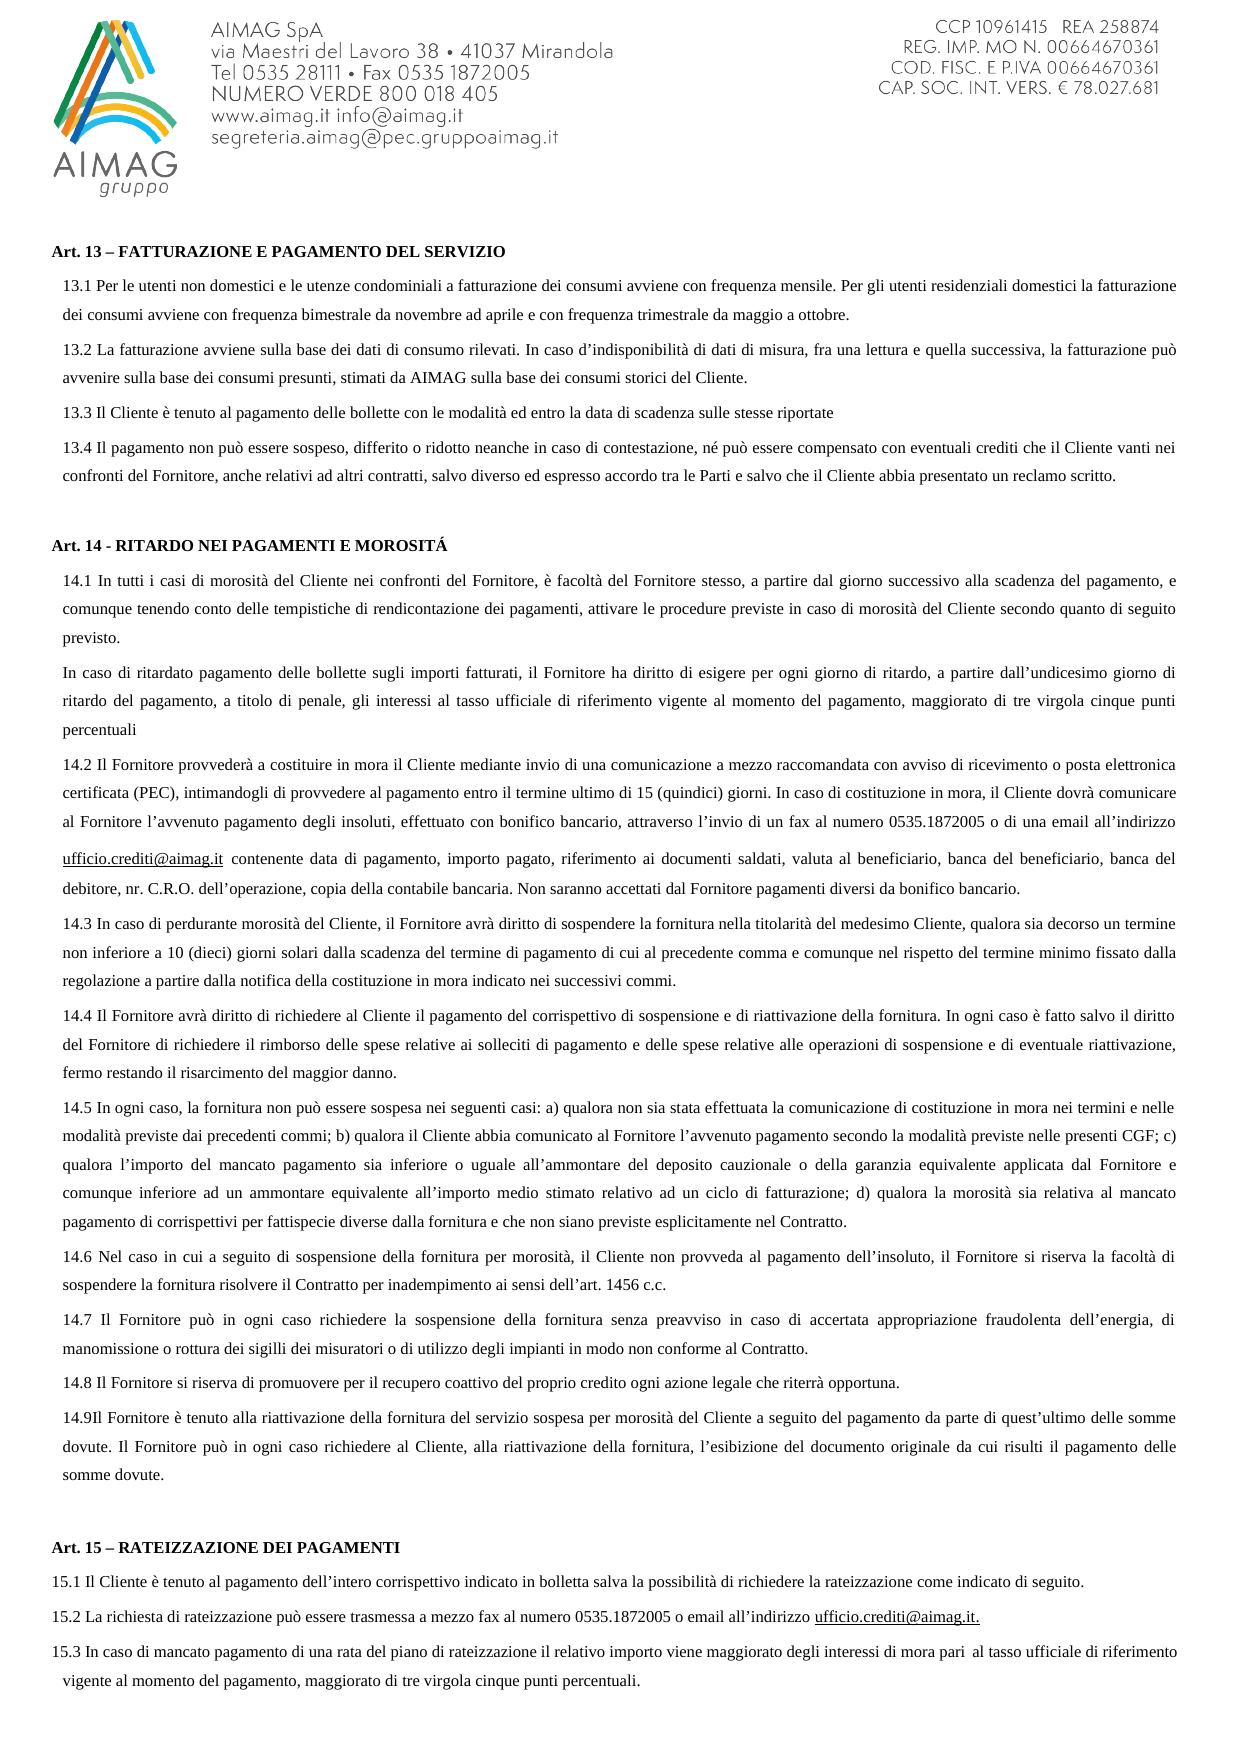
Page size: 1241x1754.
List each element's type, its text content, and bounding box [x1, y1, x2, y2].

list Nel caso in cui a seguito di sospensione della fornitura per morosità, il Cliente non provveda al pagamento dell’insoluto, il Fornitore si riserva la facoltà di sospendere la fornitura risolvere il Contratto per inadempimento ai sensi dell’art. 1456 c.c. [62, 1247, 1178, 1294]
text Art. 13 – FATTURAZIONE E PAGAMENTO DEL SERVIZIO [51, 241, 1178, 261]
list In tutti i casi di morosità del Cliente nei confronti del Fornitore, è facoltà del Fornitore stesso, a partire dal giorno successivo alla scadenza del pagamento, e comunque tenendo conto delle tempistiche di rendicontazione dei pagamenti, attivare le procedure previste in caso di morosità del Cliente secondo quanto di seguito previsto. [62, 571, 1178, 647]
text 13.1 Per le utenti non domestici e le utenze condominiali a fatturazione dei consumi avviene con frequenza mensile. Per gli utenti residenziali domestici la fatturazione dei consumi avviene con frequenza bimestrale da novembre ad aprile e con frequenza trimestrale da maggio a ottobre. [62, 276, 1178, 324]
list In caso di ritardato pagamento delle bollette sugli importi fatturati, il Fornitore ha diritto di esigere per ogni giorno di ritardo, a partire dall’undicesimo giorno di ritardo del pagamento, a titolo di penale, gli interessi al tasso ufficiale di riferimento vigente al momento del pagamento, maggiorato di tre virgola cinque punti percentuali [62, 662, 1178, 739]
text 13.3 Il Cliente è tenuto al pagamento delle bollette con le modalità ed entro la data di scadenza sulle stesse riportate [62, 403, 1178, 422]
list Il Fornitore provvederà a costituire in mora il Cliente mediante invio di una comunicazione a mezzo raccomandata con avviso di ricevimento o posta elettronica certificata (PEC), intimandogli di provvedere al pagamento entro il termine ultimo di 15 (quindici) giorni. In caso di costituzione in mora, il Cliente dovrà comunicare al Fornitore l’avvenuto pagamento degli insoluti, effettuato con bonifico bancario, attraverso l’invio di un fax al numero 0535.1872005 o di una email all’indirizzo ufficio.crediti@aimag.it contenente data di pagamento, importo pagato, riferimento ai documenti saldati, valuta al beneficiario, banca del beneficiario, banca del debitore, nr. C.R.O. dell’operazione, copia della contabile bancaria. Non saranno accettati dal Fornitore pagamenti diversi da bonifico bancario. [62, 754, 1178, 898]
text 15.2 La richiesta di rateizzazione può essere trasmessa a mezzo fax al numero 0535.1872005 o email all’indirizzo ufficio.crediti@aimag.it. [51, 1607, 1178, 1626]
text 13.2 La fatturazione avviene sulla base dei dati di consumo rilevati. In caso d’indisponibilità di dati di misura, fra una lettura e quella successiva, la fatturazione può avvenire sulla base dei consumi presunti, stimati da AIMAG sulla base dei consumi storici del Cliente. [62, 339, 1178, 387]
text Art. 14 - RITARDO NEI PAGAMENTI E MOROSITÁ [51, 536, 1178, 555]
list In ogni caso, la fornitura non può essere sospesa nei seguenti casi: a) qualora non sia stata effettuata la comunicazione di costituzione in mora nei termini e nelle modalità previste dai precedenti commi; b) qualora il Cliente abbia comunicato al Fornitore l’avvenuto pagamento secondo la modalità previste nelle presenti CGF; c) qualora l’importo del mancato pagamento sia inferiore o uguale all’ammontare del deposito cauzionale o della garanzia equivalente applicata dal Fornitore e comunque inferiore ad un ammontare equivalente all’importo medio stimato relativo ad un ciclo di fatturazione; d) qualora la morosità sia relativa al mancato pagamento di corrispettivi per fattispecie diverse dalla fornitura e che non siano previste esplicitamente nel Contratto. [62, 1098, 1178, 1231]
picture [44, 17, 1160, 198]
list Il Fornitore avrà diritto di richiedere al Cliente il pagamento del corrispettivo di sospensione e di riattivazione della fornitura. In ogni caso è fatto salvo il diritto del Fornitore di richiedere il rimborso delle spese relative ai solleciti di pagamento e delle spese relative alle operazioni di sospensione e di eventuale riattivazione, fermo restando il risarcimento del maggior danno. [62, 1006, 1178, 1082]
text 13.4 Il pagamento non può essere sospeso, differito o ridotto neanche in caso di contestazione, né può essere compensato con eventuali crediti che il Cliente vanti nei confronti del Fornitore, anche relativi ad altri contratti, salvo diverso ed espresso accordo tra le Parti e salvo che il Cliente abbia presentato un reclamo scritto. [62, 438, 1178, 485]
list In caso di perdurante morosità del Cliente, il Fornitore avrà diritto di sospendere la fornitura nella titolarità del medesimo Cliente, qualora sia decorso un termine non inferiore a 10 (dieci) giorni solari dalla scadenza del termine di pagamento di cui al precedente comma e comunque nel rispetto del termine minimo fissato dalla regolazione a partire dalla notifica della costituzione in mora indicato nei successivi commi. [62, 914, 1178, 990]
list Il Fornitore è tenuto alla riattivazione della fornitura del servizio sospesa per morosità del Cliente a seguito del pagamento da parte di quest’ultimo delle somme dovute. Il Fornitore può in ogni caso richiedere al Cliente, alla riattivazione della fornitura, l’esibizione del documento originale da cui risulti il pagamento delle somme dovute. [62, 1408, 1178, 1484]
list Il Fornitore può in ogni caso richiedere la sospensione della fornitura senza preavviso in caso di accertata appropriazione fraudolenta dell’energia, di manomissione o rottura dei sigilli dei misuratori o di utilizzo degli impianti in modo non conforme al Contratto. [62, 1310, 1178, 1358]
text 15.1 Il Cliente è tenuto al pagamento dell’intero corrispettivo indicato in bolletta salva la possibilità di richiedere la rateizzazione come indicato di seguito. [51, 1572, 1178, 1591]
list Il Fornitore si riserva di promuovere per il recupero coattivo del proprio credito ogni azione legale che riterrà opportuna. [62, 1373, 1178, 1392]
text 15.3 In caso di mancato pagamento di una rata del piano di rateizzazione il relativo importo viene maggiorato degli interessi di mora pari al tasso ufficiale di riferimento vigente al momento del pagamento, maggiorato di tre virgola cinque punti percentuali. [51, 1642, 1178, 1689]
text Art. 15 – RATEIZZAZIONE DEI PAGAMENTI [51, 1537, 1178, 1557]
